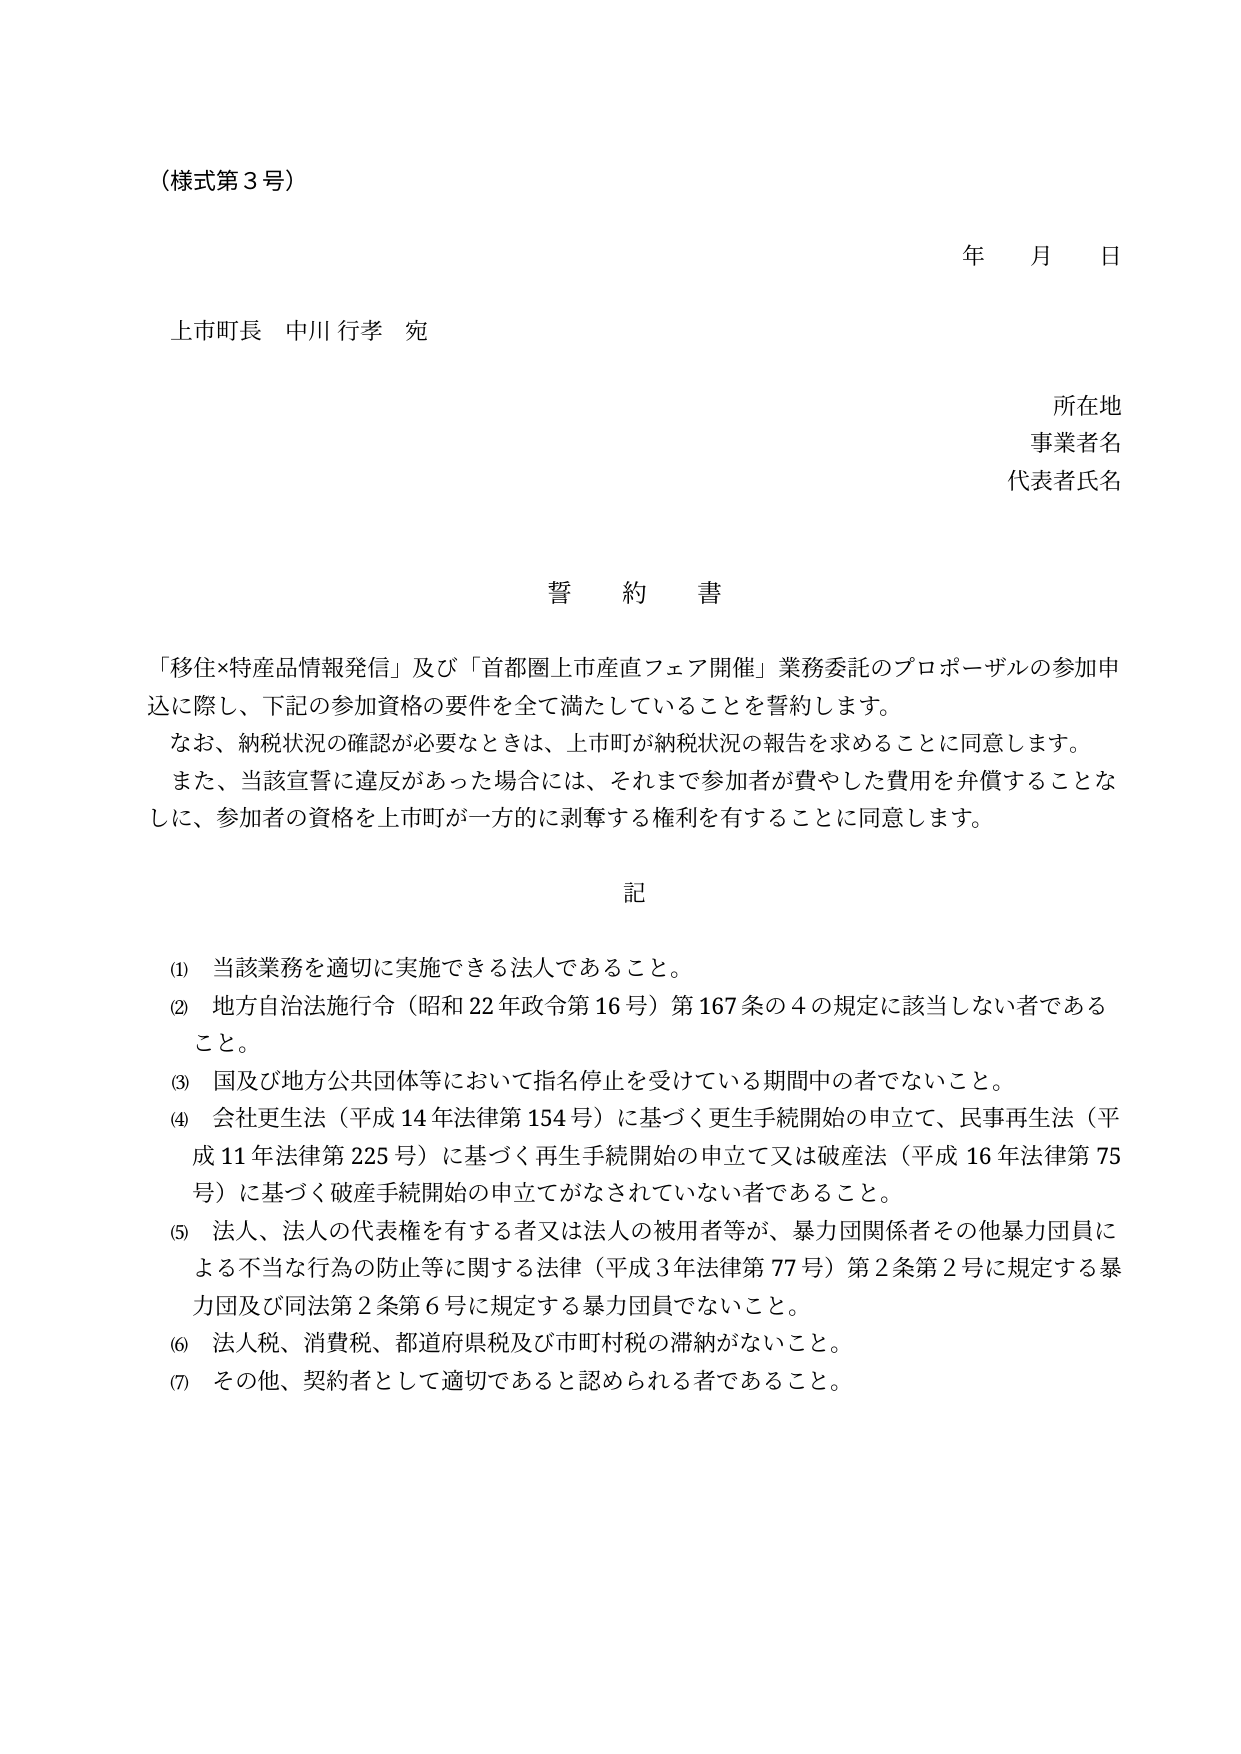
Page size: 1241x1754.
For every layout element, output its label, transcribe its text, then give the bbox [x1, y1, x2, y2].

text 誓 約 書 [148, 573, 1122, 611]
text 代表者氏名 [148, 461, 1122, 498]
text ⑴ 当該業務を適切に実施できる法人であること。 [169, 948, 1122, 986]
text ⑹ 法人税、消費税、都道府県税及び市町村税の滞納がないこと。 [169, 1323, 1122, 1361]
text 上市町長 中川 行孝 宛 [148, 311, 1122, 348]
text ⑶ 国及び地方公共団体等において指名停止を受けている期間中の者でないこと。 [148, 1061, 1122, 1098]
text また、当該宣誓に違反があった場合には、それまで参加者が費やした費用を弁償することなしに、参加者の資格を上市町が一方的に剥奪する権利を有することに同意します。 [148, 761, 1122, 836]
text 記 [148, 873, 1122, 911]
text 年 月 日 [148, 236, 1122, 273]
text なお、納税状況の確認が必要なときは、上市町が納税状況の報告を求めることに同意します。 [148, 723, 1122, 761]
text 所在地 [148, 386, 1122, 423]
text ⑸ 法人、法人の代表権を有する者又は法人の被用者等が、暴力団関係者その他暴力団員による不当な行為の防止等に関する法律（平成３年法律第77号）第２条第２号に規定する暴力団及び同法第２条第６号に規定する暴力団員でないこと。 [169, 1211, 1122, 1323]
text ⑷ 会社更生法（平成14年法律第154号）に基づく更生手続開始の申立て、民事再生法（平成11年法律第225号）に基づく再生手続開始の申立て又は破産法（平成16年法律第75号）に基づく破産手続開始の申立てがなされていない者であること。 [169, 1098, 1122, 1211]
text ⑵ 地方自治法施行令（昭和22年政令第16号）第167条の４の規定に該当しない者であること。 [169, 986, 1122, 1061]
text 事業者名 [148, 423, 1122, 461]
text ⑺ その他、契約者として適切であると認められる者であること。 [169, 1361, 1122, 1398]
text （様式第３号） [148, 161, 1122, 198]
text 「移住×特産品情報発信」及び「首都圏上市産直フェア開催」業務委託のプロポーザルの参加申込に際し、下記の参加資格の要件を全て満たしていることを誓約します。 [148, 648, 1122, 723]
